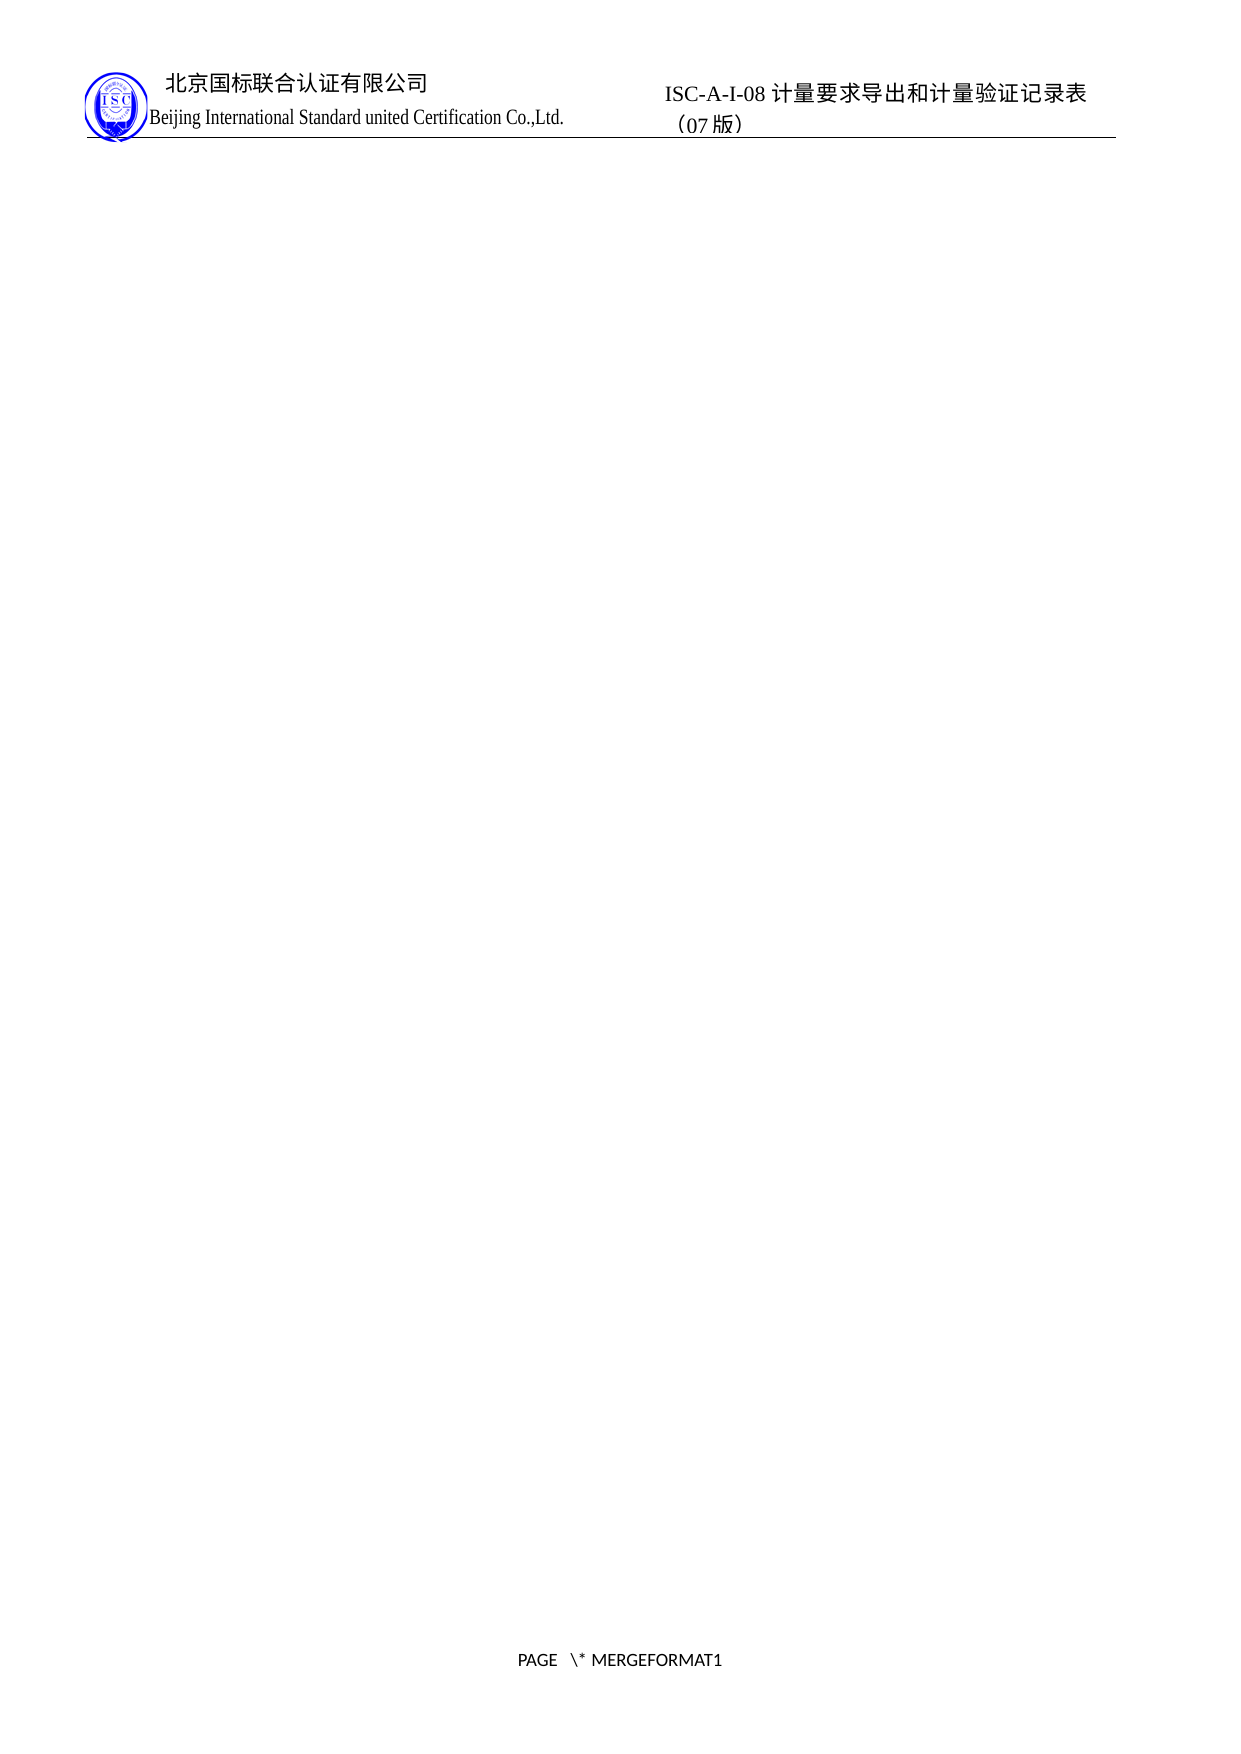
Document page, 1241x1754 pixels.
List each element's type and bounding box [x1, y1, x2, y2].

picture [83, 72, 147, 141]
